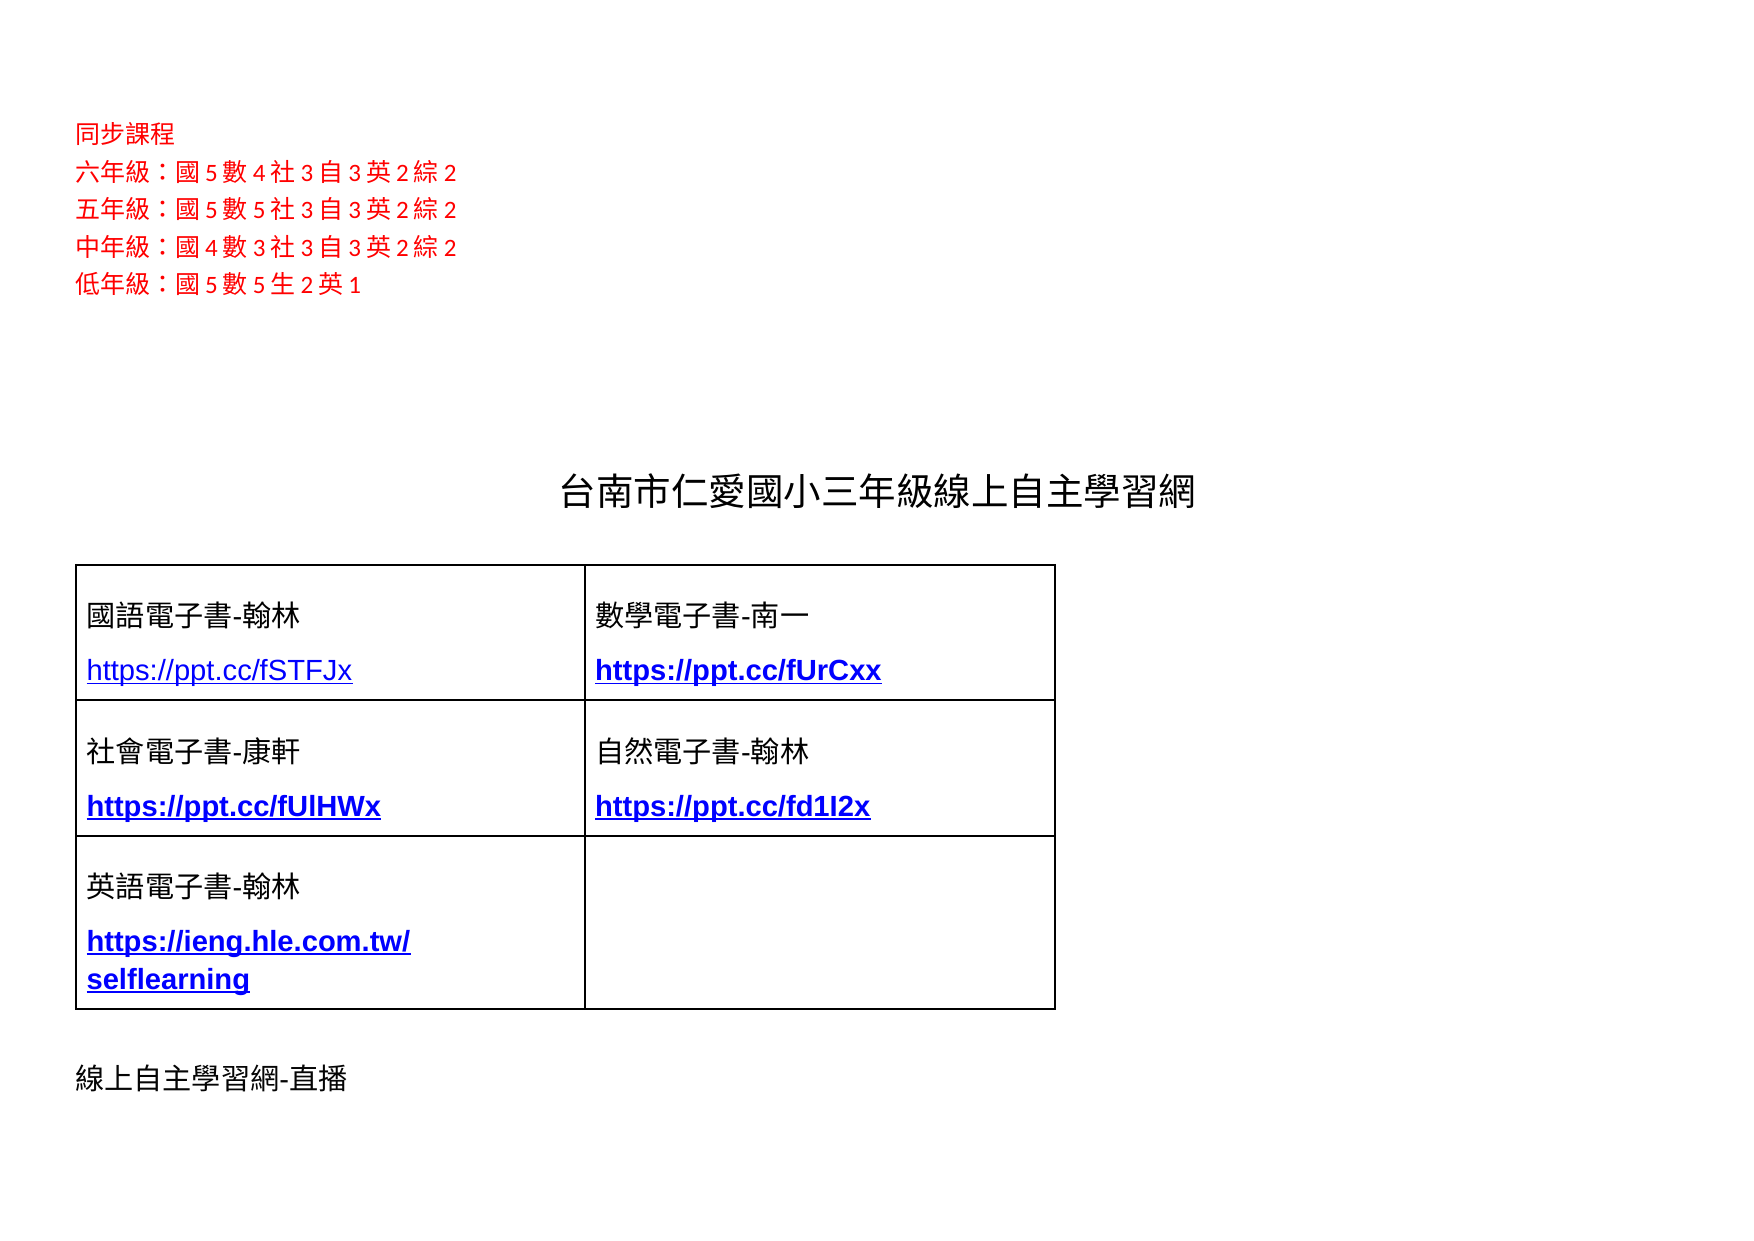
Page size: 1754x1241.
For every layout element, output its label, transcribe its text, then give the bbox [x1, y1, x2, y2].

text 中年級：國4數3社3自3英2綜2 [75, 226, 1679, 264]
text 線上自主學習網-直播 [75, 1039, 1679, 1114]
table_cell 自然電子書-翰林 https://ppt.cc/fd1I2x [586, 701, 1054, 835]
text 同步課程 [75, 114, 1679, 151]
table_cell 社會電子書-康軒 https://ppt.cc/fUlHWx [77, 701, 584, 835]
table_header 數學電子書-南一 https://ppt.cc/fUrCxx [586, 566, 1054, 699]
text 台南市仁愛國小三年級線上自主學習網 [75, 451, 1679, 526]
table_header 國語電子書-翰林 https://ppt.cc/fSTFJx [77, 566, 584, 699]
text 六年級：國5數4社3自3英2綜2 [75, 151, 1679, 189]
table_cell [586, 837, 1054, 1008]
text 低年級：國5數5生2英1 [75, 264, 1679, 301]
table_cell 英語電子書-翰林 https://ieng.hle.com.tw/selflearning [77, 837, 584, 1008]
text 五年級：國5數5社3自3英2綜2 [75, 189, 1679, 226]
